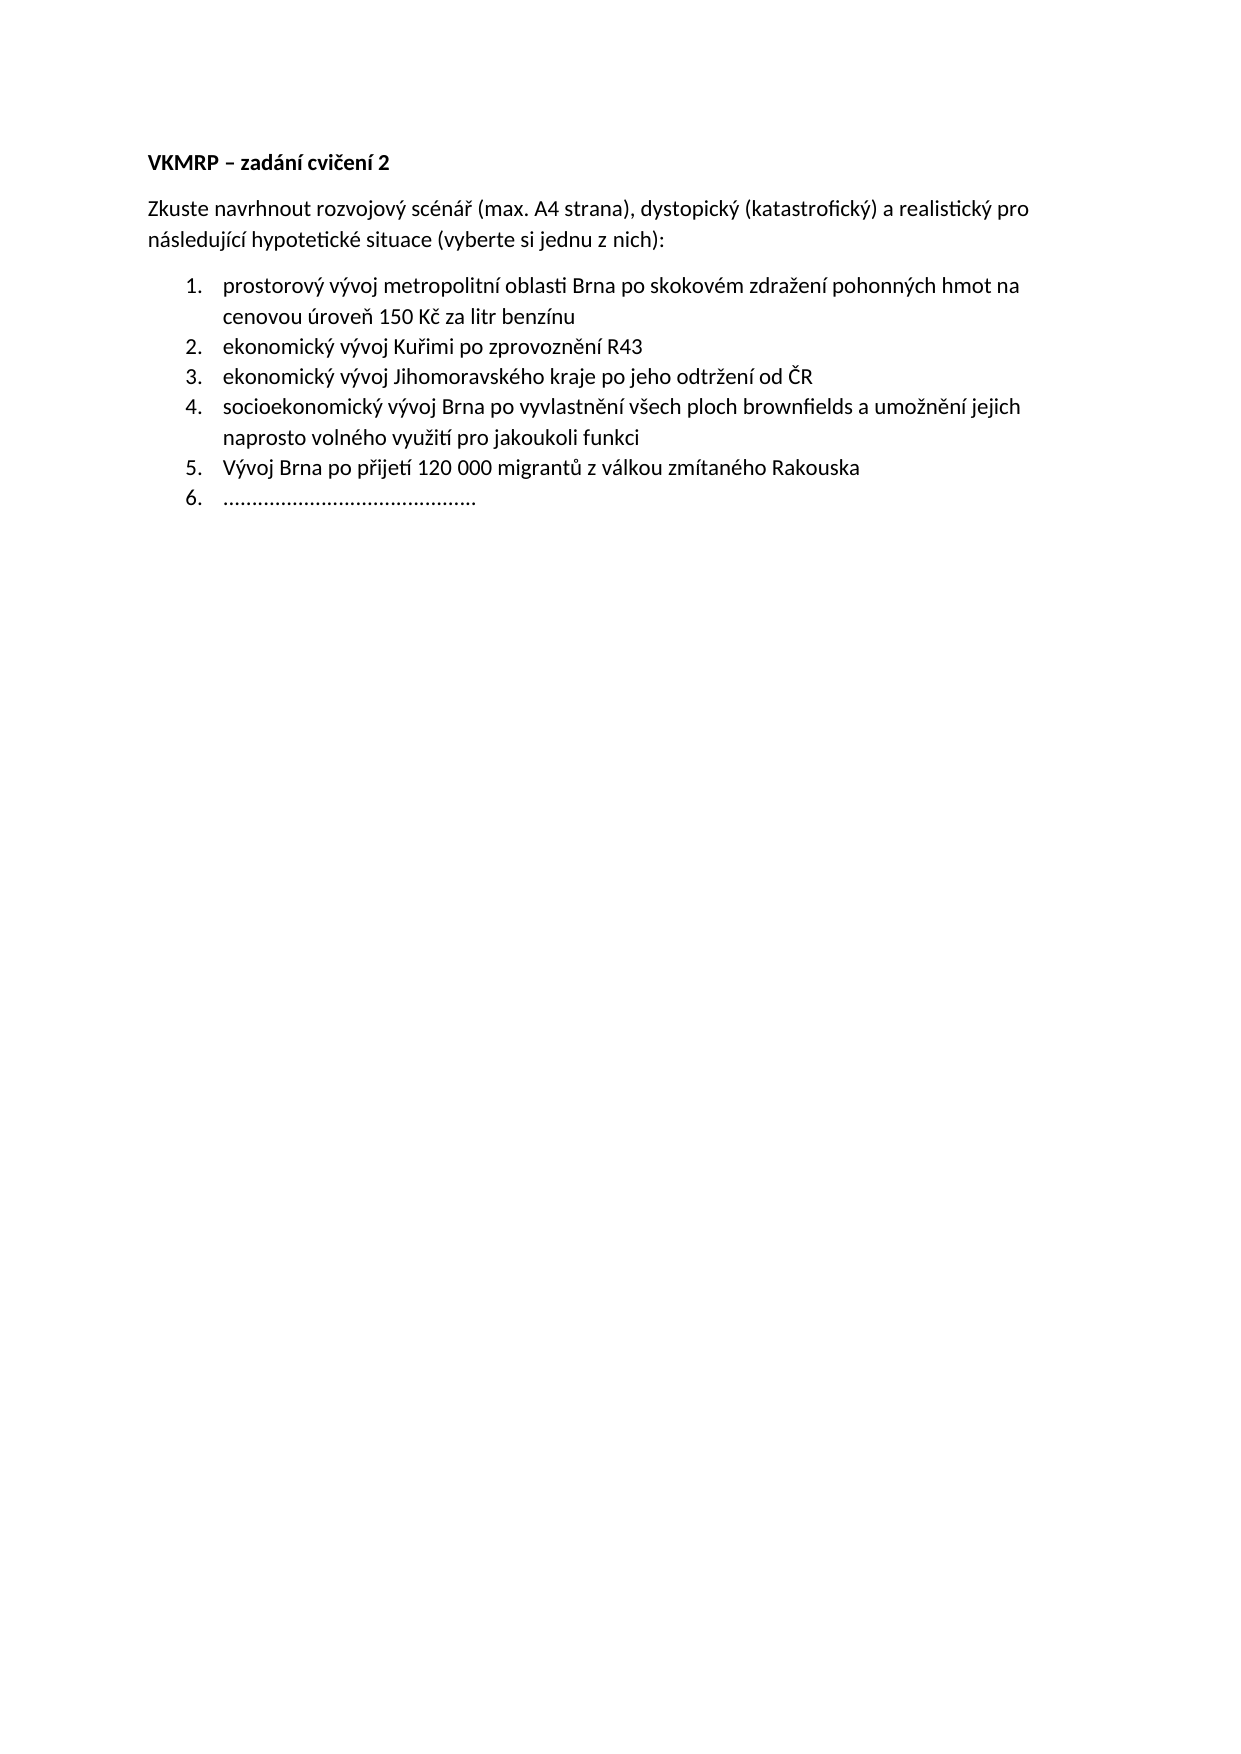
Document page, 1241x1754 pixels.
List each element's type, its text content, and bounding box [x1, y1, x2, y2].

text Zkuste navrhnout rozvojový scénář (max. A4 strana), dystopický (katastrofický) a realistický pro následující hypotetické situace (vyberte si jednu z nich): [148, 194, 1093, 253]
list Vývoj Brna po přijetí 120 000 migrantů z válkou zmítaného Rakouska [185, 453, 1093, 481]
text VKMRP – zadání cvičení 2 [148, 148, 1093, 176]
list prostorový vývoj metropolitní oblasti Brna po skokovém zdražení pohonných hmot na cenovou úroveň 150 Kč za litr benzínu [185, 272, 1093, 330]
list ekonomický vývoj Kuřimi po zprovoznění R43 [185, 332, 1093, 360]
list ekonomický vývoj Jihomoravského kraje po jeho odtržení od ČR [185, 362, 1093, 390]
list ............................................ [185, 483, 1093, 511]
list socioekonomický vývoj Brna po vyvlastnění všech ploch brownfields a umožnění jejich naprosto volného využití pro jakoukoli funkci [185, 392, 1093, 451]
